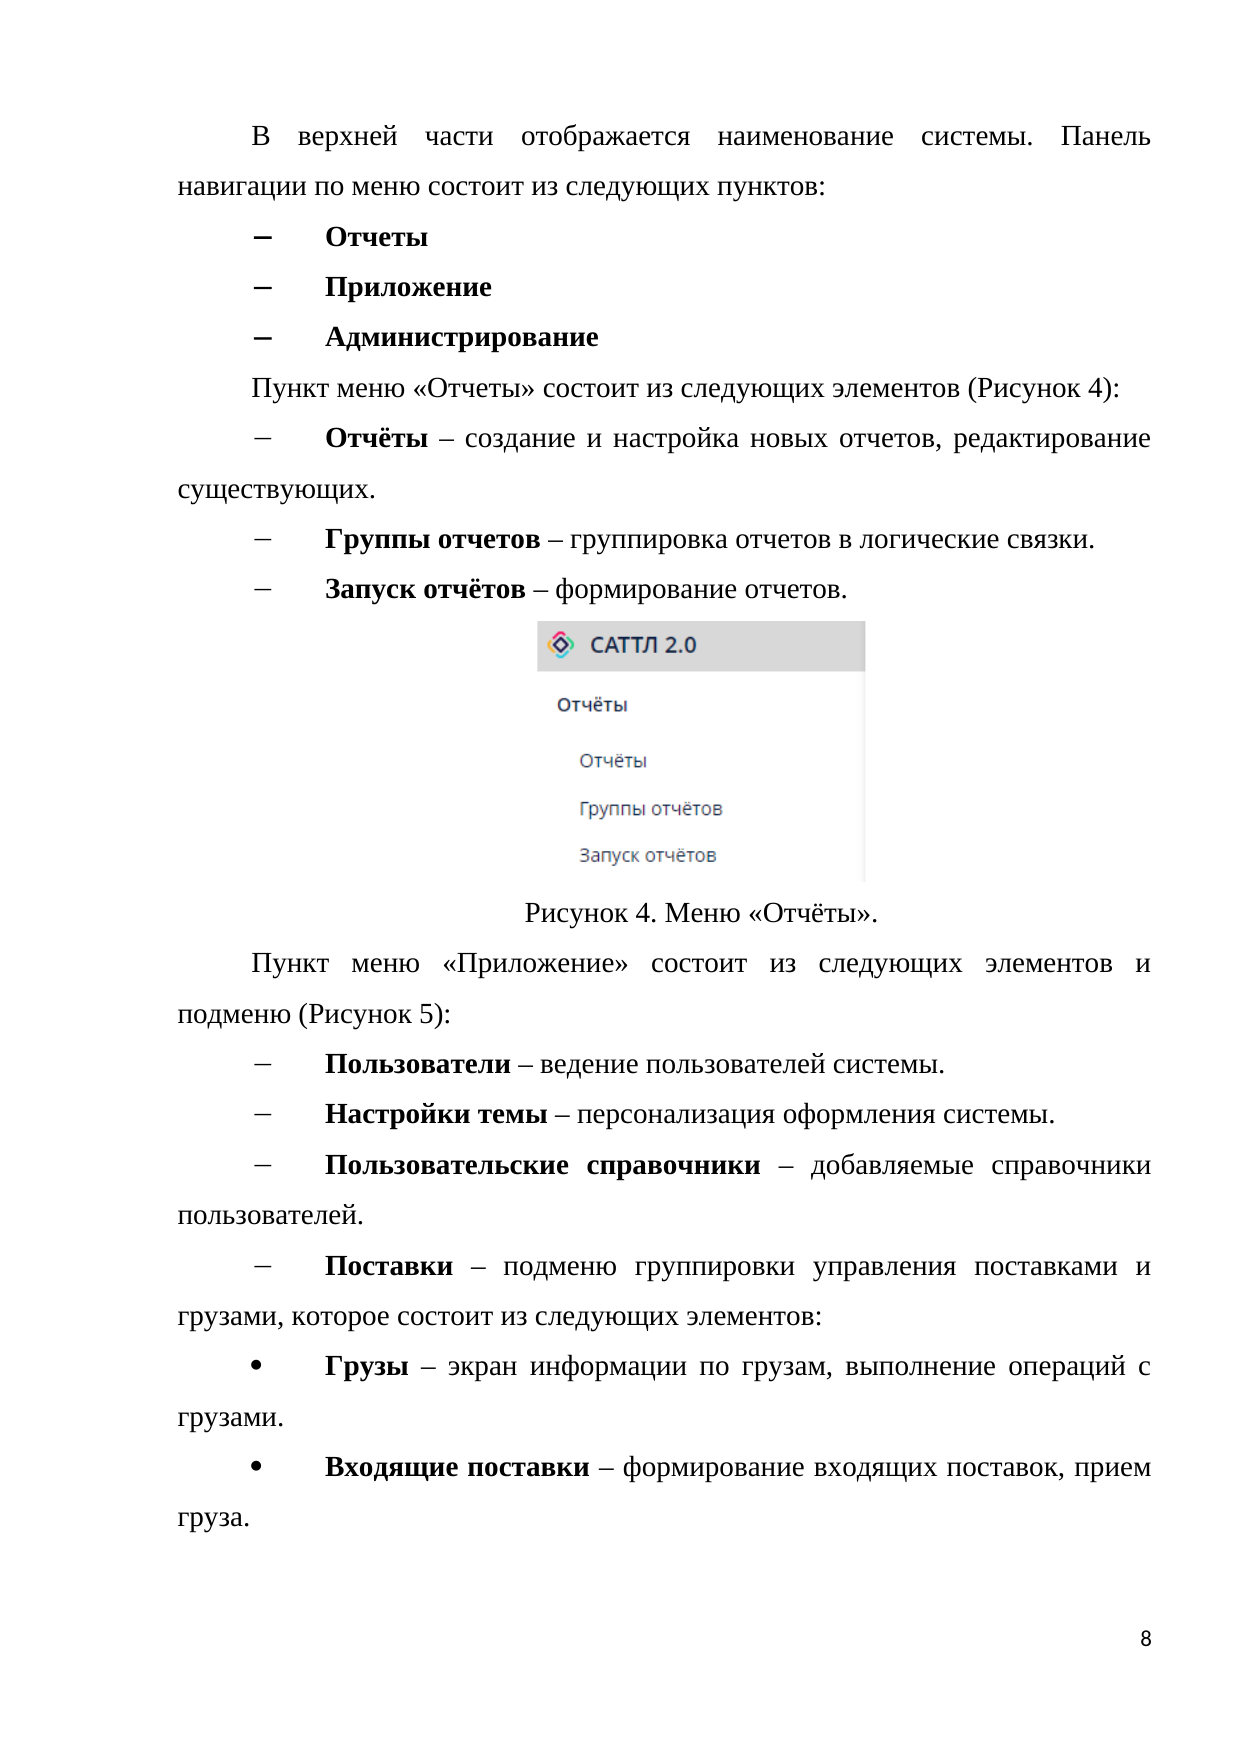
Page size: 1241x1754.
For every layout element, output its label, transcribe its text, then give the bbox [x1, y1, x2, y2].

list Поставки – подменю группировки управления поставками и грузами, которое состоит из следующих элементов: [177, 1248, 1152, 1332]
list Запуск отчётов – формирование отчетов. [177, 571, 1152, 605]
text Пункт меню «Приложение» состоит из следующих элементов и подменю (Рисунок 5): [177, 946, 1152, 1029]
list Отчеты [177, 219, 1152, 252]
picture [537, 621, 866, 882]
list Настройки темы – персонализация оформления системы. [177, 1097, 1152, 1130]
list Грузы – экран информации по грузам, выполнение операций с грузами. [177, 1348, 1152, 1432]
list Администрирование [177, 319, 1152, 353]
list Отчёты – создание и настройка новых отчетов, редактирование существующих. [177, 420, 1152, 504]
text Рисунок 4. Меню «Отчёты». [177, 895, 1152, 929]
text Пункт меню «Отчеты» состоит из следующих элементов (Рисунок 4): [177, 370, 1152, 403]
list Приложение [177, 269, 1152, 303]
list Пользователи – ведение пользователей системы. [177, 1046, 1152, 1080]
text В верхней части отображается наименование системы. Панель навигации по меню состоит из следующих пунктов: [177, 118, 1152, 202]
list Группы отчетов – группировка отчетов в логические связки. [177, 521, 1152, 555]
list Входящие поставки – формирование входящих поставок, прием груза. [177, 1449, 1152, 1533]
list Пользовательские справочники – добавляемые справочники пользователей. [177, 1147, 1152, 1231]
